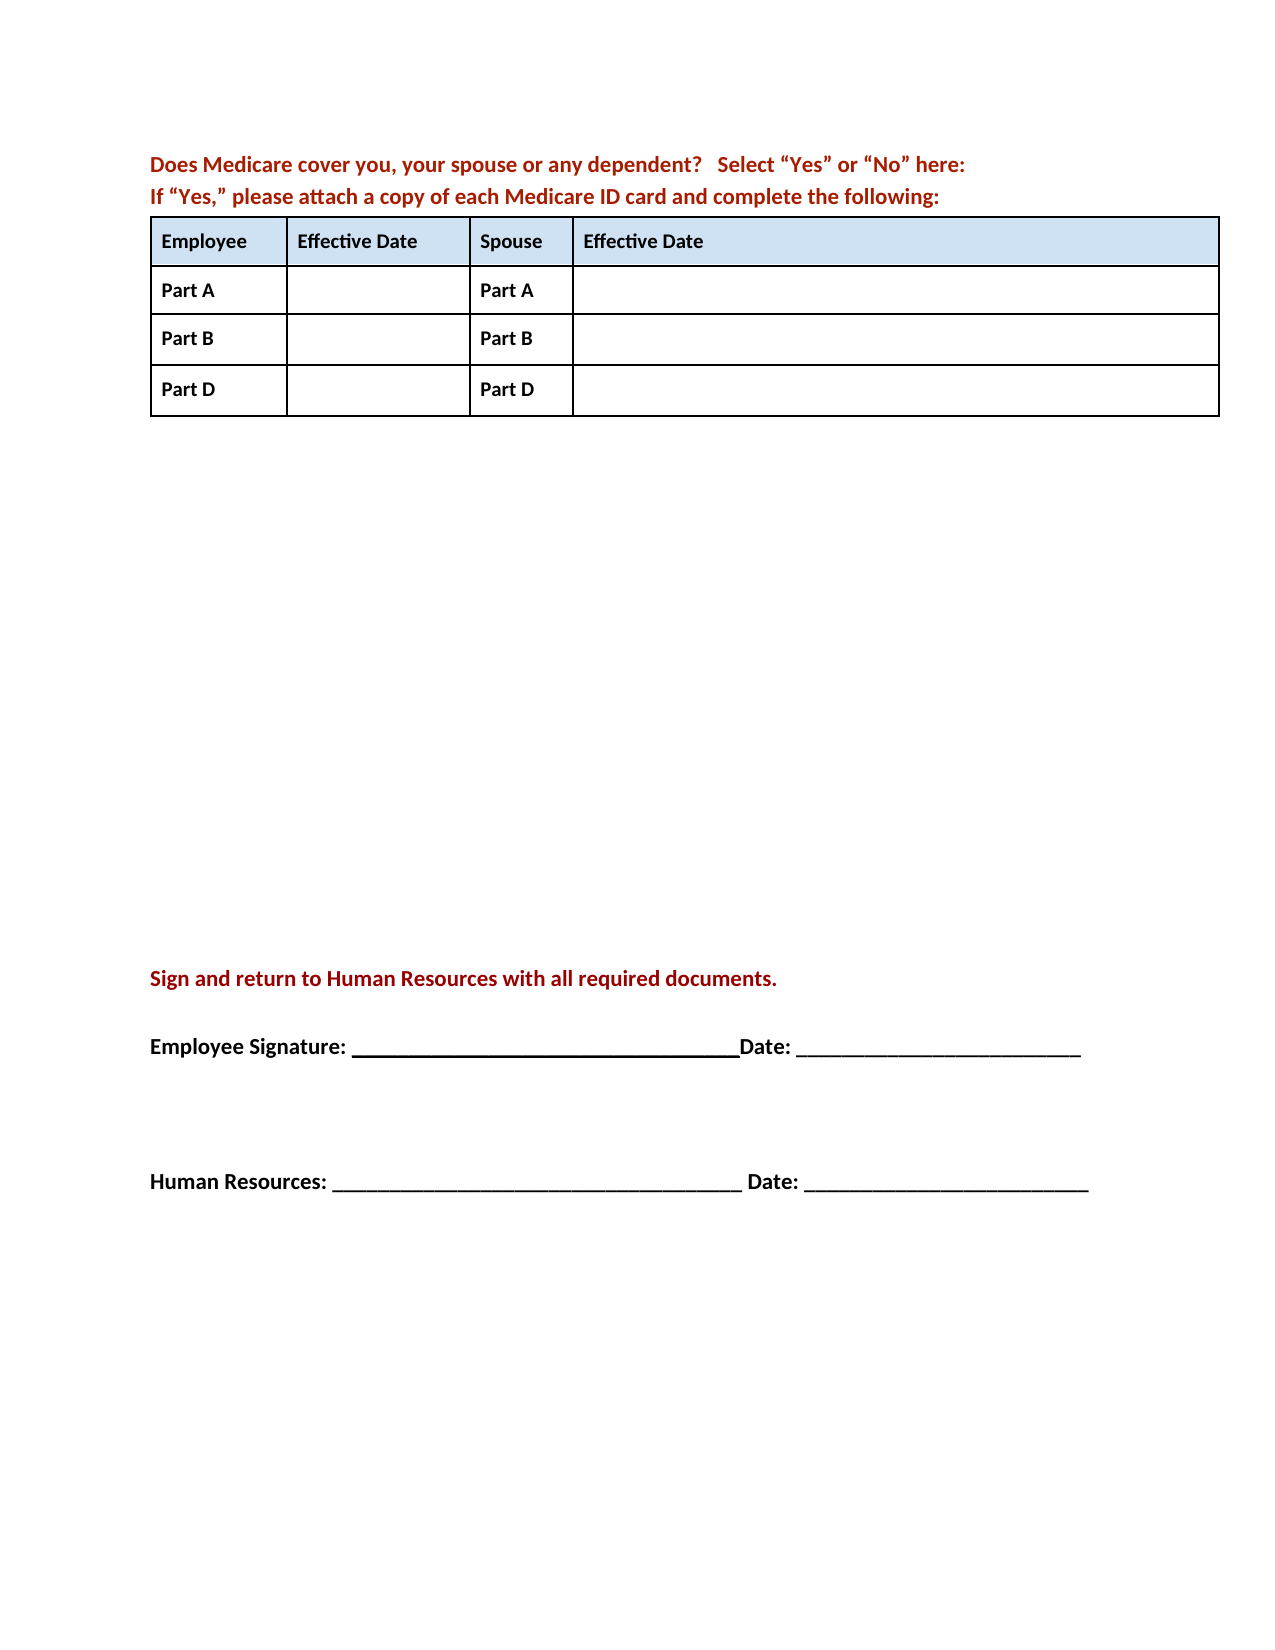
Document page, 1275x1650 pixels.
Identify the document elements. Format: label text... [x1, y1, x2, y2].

table_header Spouse [471, 218, 572, 264]
table_cell Part B [471, 315, 572, 364]
table_cell [288, 267, 469, 313]
table_cell [288, 366, 469, 415]
table_cell Part A [152, 267, 286, 313]
table_cell [574, 366, 1218, 415]
table_header Employee [152, 218, 286, 264]
table_cell [574, 315, 1218, 364]
table_cell Part D [471, 366, 572, 415]
text Sign and return to Human Resources with all required documents. [150, 964, 1099, 992]
text If “Yes,” please attach a copy of each Medicare ID card and complete the following: [150, 182, 1099, 210]
table_cell [288, 315, 469, 364]
text Employee Signature: __________________________________Date: _________________________ [150, 1032, 1099, 1060]
table_header Effective Date [288, 218, 469, 264]
text Does Medicare cover you, your spouse or any dependent? Select “Yes” or “No” here: [150, 150, 1099, 178]
table_cell Part D [152, 366, 286, 415]
table_header Effective Date [574, 218, 1218, 264]
table_cell Part A [471, 267, 572, 313]
table_cell [574, 267, 1218, 313]
table_cell Part B [152, 315, 286, 364]
text Human Resources: ____________________________________ Date: _________________________ [150, 1167, 1099, 1195]
